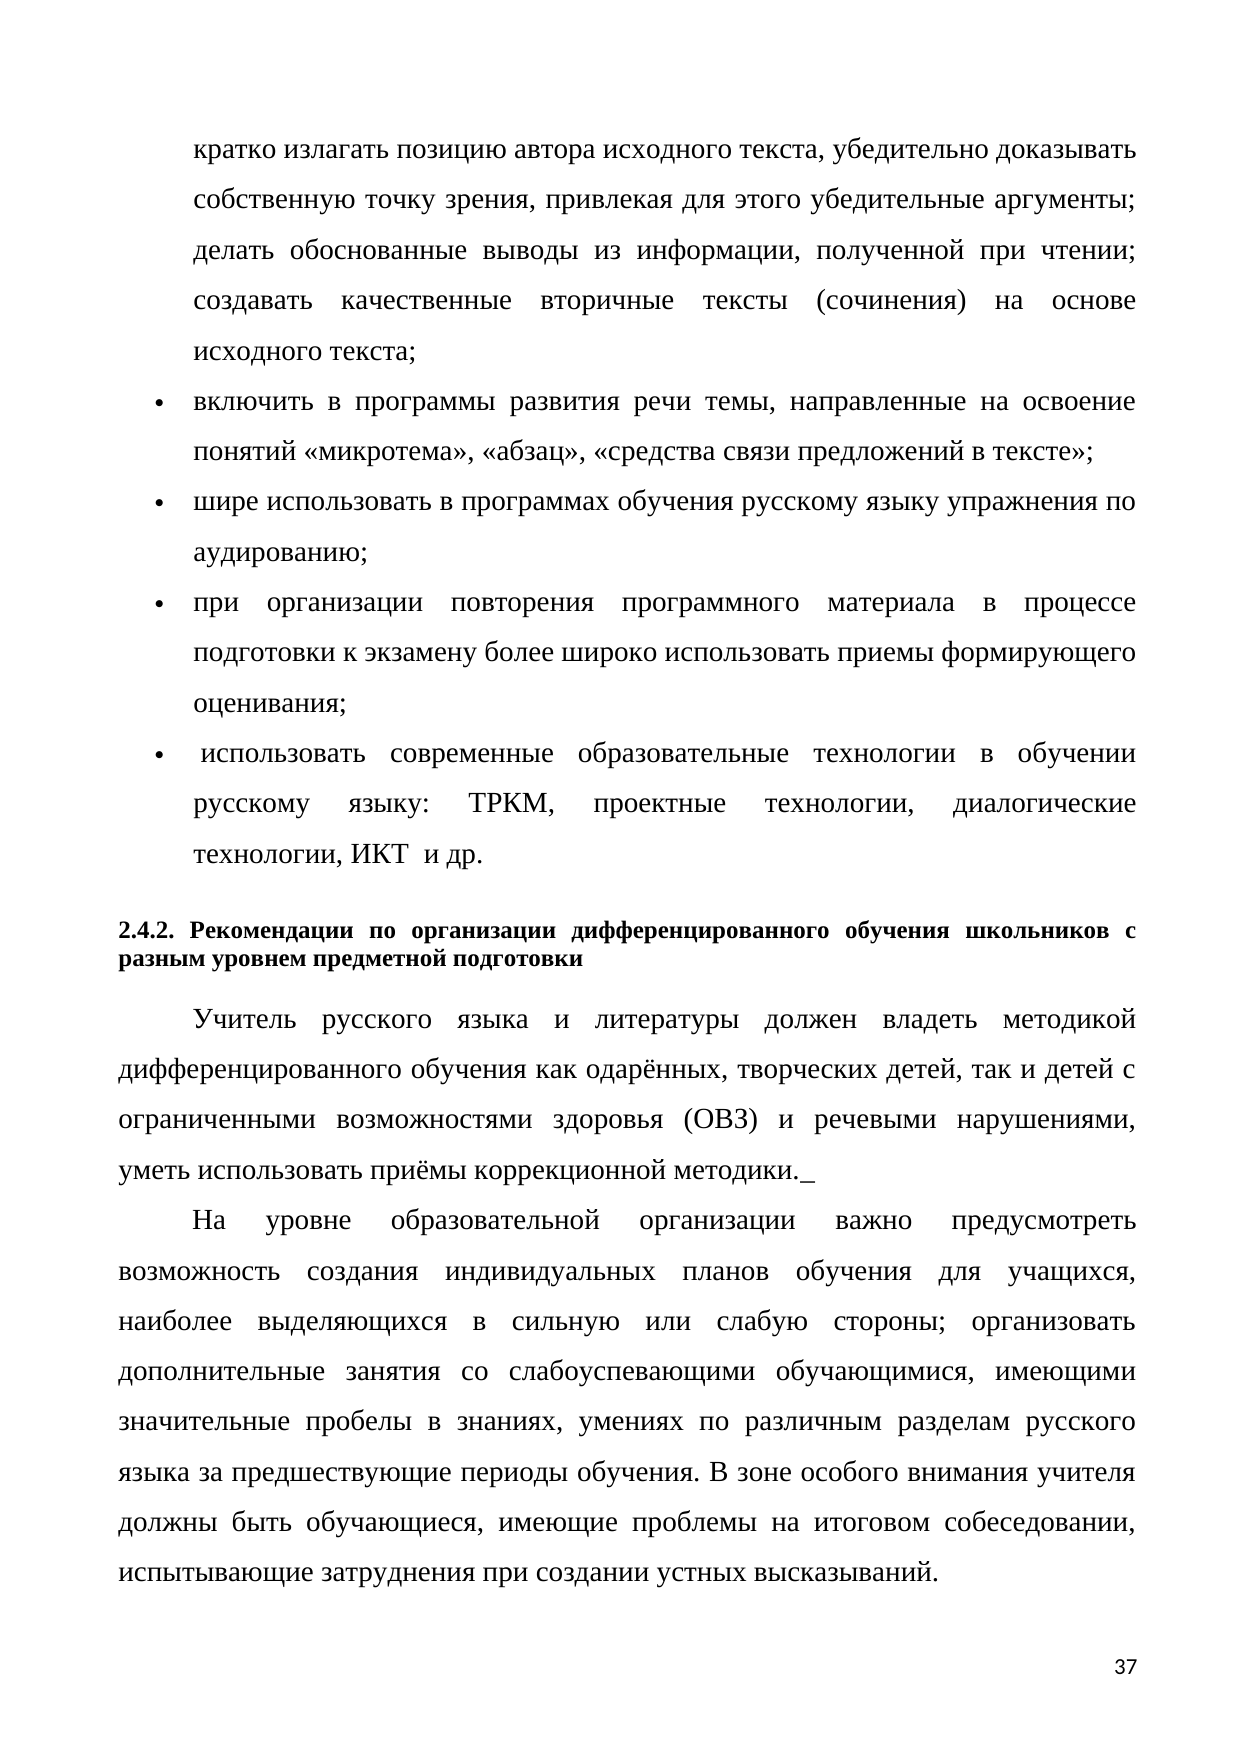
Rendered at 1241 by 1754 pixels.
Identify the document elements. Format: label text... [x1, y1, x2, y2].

list использовать современные образовательные технологии в обучении русскому языку: ТРКМ, проектные технологии, диалогические технологии, ИКТ и др. [156, 735, 1137, 869]
list шире использовать в программах обучения русскому языку упражнения по аудированию; [156, 483, 1137, 567]
text На уровне образовательной организации важно предусмотреть возможность создания индивидуальных планов обучения для учащихся, наиболее выделяющихся в сильную или слабую стороны; организовать дополнительные занятия со слабоуспевающими обучающимися, имеющими значительные пробелы в знаниях, умениях по различным разделам русского языка за предшествующие периоды обучения. В зоне особого внимания учителя должны быть обучающиеся, имеющие проблемы на итоговом собеседовании, испытывающие затруднения при создании устных высказываний. [118, 1202, 1137, 1588]
text Учитель русского языка и литературы должен владеть методикой дифференцированного обучения как одарённых, творческих детей, так и детей с ограниченными возможностями здоровья (ОВЗ) и речевыми нарушениями, уметь использовать приёмы коррекционной методики._ [118, 1001, 1137, 1186]
list при организации повторения программного материала в процессе подготовки к экзамену более широко использовать приемы формирующего оценивания; [156, 584, 1137, 718]
list включить в программы развития речи темы, направленные на освоение понятий «микротема», «абзац», «средства связи предложений в тексте»; [156, 383, 1137, 467]
list 2.4.2. Рекомендации по организации дифференцированного обучения школьников с разным уровнем предметной подготовки [118, 915, 1137, 972]
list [156, 131, 1137, 366]
